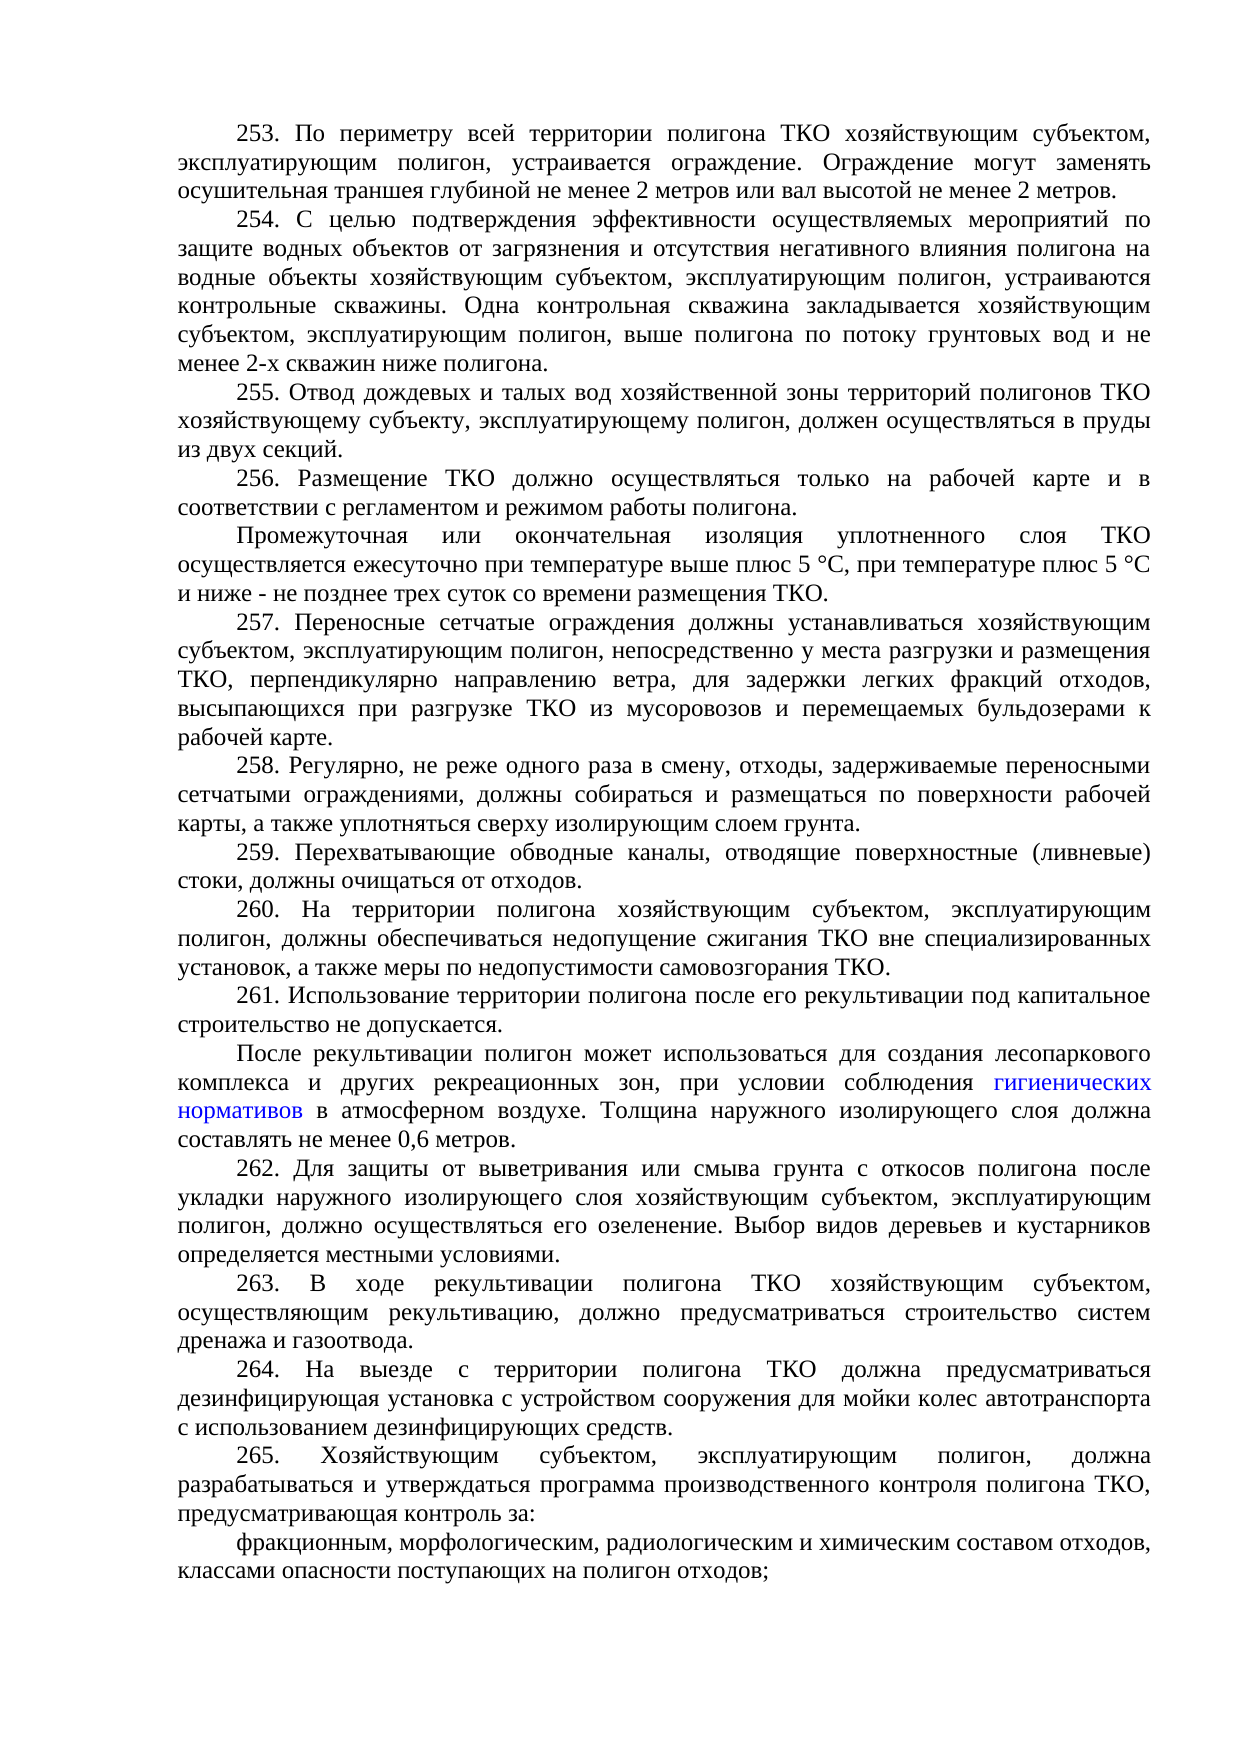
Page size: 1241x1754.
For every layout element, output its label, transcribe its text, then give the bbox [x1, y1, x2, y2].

text После рекультивации полигон может использоваться для создания лесопаркового комплекса и других рекреационных зон, при условии соблюдения гигиенических нормативов в атмосферном воздухе. Толщина наружного изолирующего слоя должна составлять не менее 0,6 метров. [177, 1038, 1152, 1153]
text 259. Перехватывающие обводные каналы, отводящие поверхностные (ливневые) стоки, должны очищаться от отходов. [177, 837, 1152, 894]
text фракционным, морфологическим, радиологическим и химическим составом отходов, классами опасности поступающих на полигон отходов; [177, 1527, 1152, 1584]
text 253. По периметру всей территории полигона ТКО хозяйствующим субъектом, эксплуатирующим полигон, устраивается ограждение. Ограждение могут заменять осушительная траншея глубиной не менее 2 метров или вал высотой не менее 2 метров. [177, 118, 1152, 204]
text 254. С целью подтверждения эффективности осуществляемых мероприятий по защите водных объектов от загрязнения и отсутствия негативного влияния полигона на водные объекты хозяйствующим субъектом, эксплуатирующим полигон, устраиваются контрольные скважины. Одна контрольная скважина закладывается хозяйствующим субъектом, эксплуатирующим полигон, выше полигона по потоку грунтовых вод и не менее 2-х скважин ниже полигона. [177, 204, 1152, 377]
text 265. Хозяйствующим субъектом, эксплуатирующим полигон, должна разрабатываться и утверждаться программа производственного контроля полигона ТКО, предусматривающая контроль за: [177, 1441, 1152, 1527]
text 263. В ходе рекультивации полигона ТКО хозяйствующим субъектом, осуществляющим рекультивацию, должно предусматриваться строительство систем дренажа и газоотвода. [177, 1268, 1152, 1354]
text 255. Отвод дождевых и талых вод хозяйственной зоны территорий полигонов ТКО хозяйствующему субъекту, эксплуатирующему полигон, должен осуществляться в пруды из двух секций. [177, 377, 1152, 463]
text 262. Для защиты от выветривания или смыва грунта с откосов полигона после укладки наружного изолирующего слоя хозяйствующим субъектом, эксплуатирующим полигон, должно осуществляться его озеленение. Выбор видов деревьев и кустарников определяется местными условиями. [177, 1153, 1152, 1268]
text 261. Использование территории полигона после его рекультивации под капитальное строительство не допускается. [177, 981, 1152, 1038]
text 258. Регулярно, не реже одного раза в смену, отходы, задерживаемые переносными сетчатыми ограждениями, должны собираться и размещаться по поверхности рабочей карты, а также уплотняться сверху изолирующим слоем грунта. [177, 751, 1152, 837]
text 256. Размещение ТКО должно осуществляться только на рабочей карте и в соответствии с регламентом и режимом работы полигона. [177, 463, 1152, 521]
text Промежуточная или окончательная изоляция уплотненного слоя ТКО осуществляется ежесуточно при температуре выше плюс 5 °C, при температуре плюс 5 °C и ниже - не позднее трех суток со времени размещения ТКО. [177, 521, 1152, 607]
text 264. На выезде с территории полигона ТКО должна предусматриваться дезинфицирующая установка с устройством сооружения для мойки колес автотранспорта с использованием дезинфицирующих средств. [177, 1354, 1152, 1441]
text 260. На территории полигона хозяйствующим субъектом, эксплуатирующим полигон, должны обеспечиваться недопущение сжигания ТКО вне специализированных установок, а также меры по недопустимости самовозгорания ТКО. [177, 894, 1152, 981]
text 257. Переносные сетчатые ограждения должны устанавливаться хозяйствующим субъектом, эксплуатирующим полигон, непосредственно у места разгрузки и размещения ТКО, перпендикулярно направлению ветра, для задержки легких фракций отходов, высыпающихся при разгрузке ТКО из мусоровозов и перемещаемых бульдозерами к рабочей карте. [177, 607, 1152, 751]
